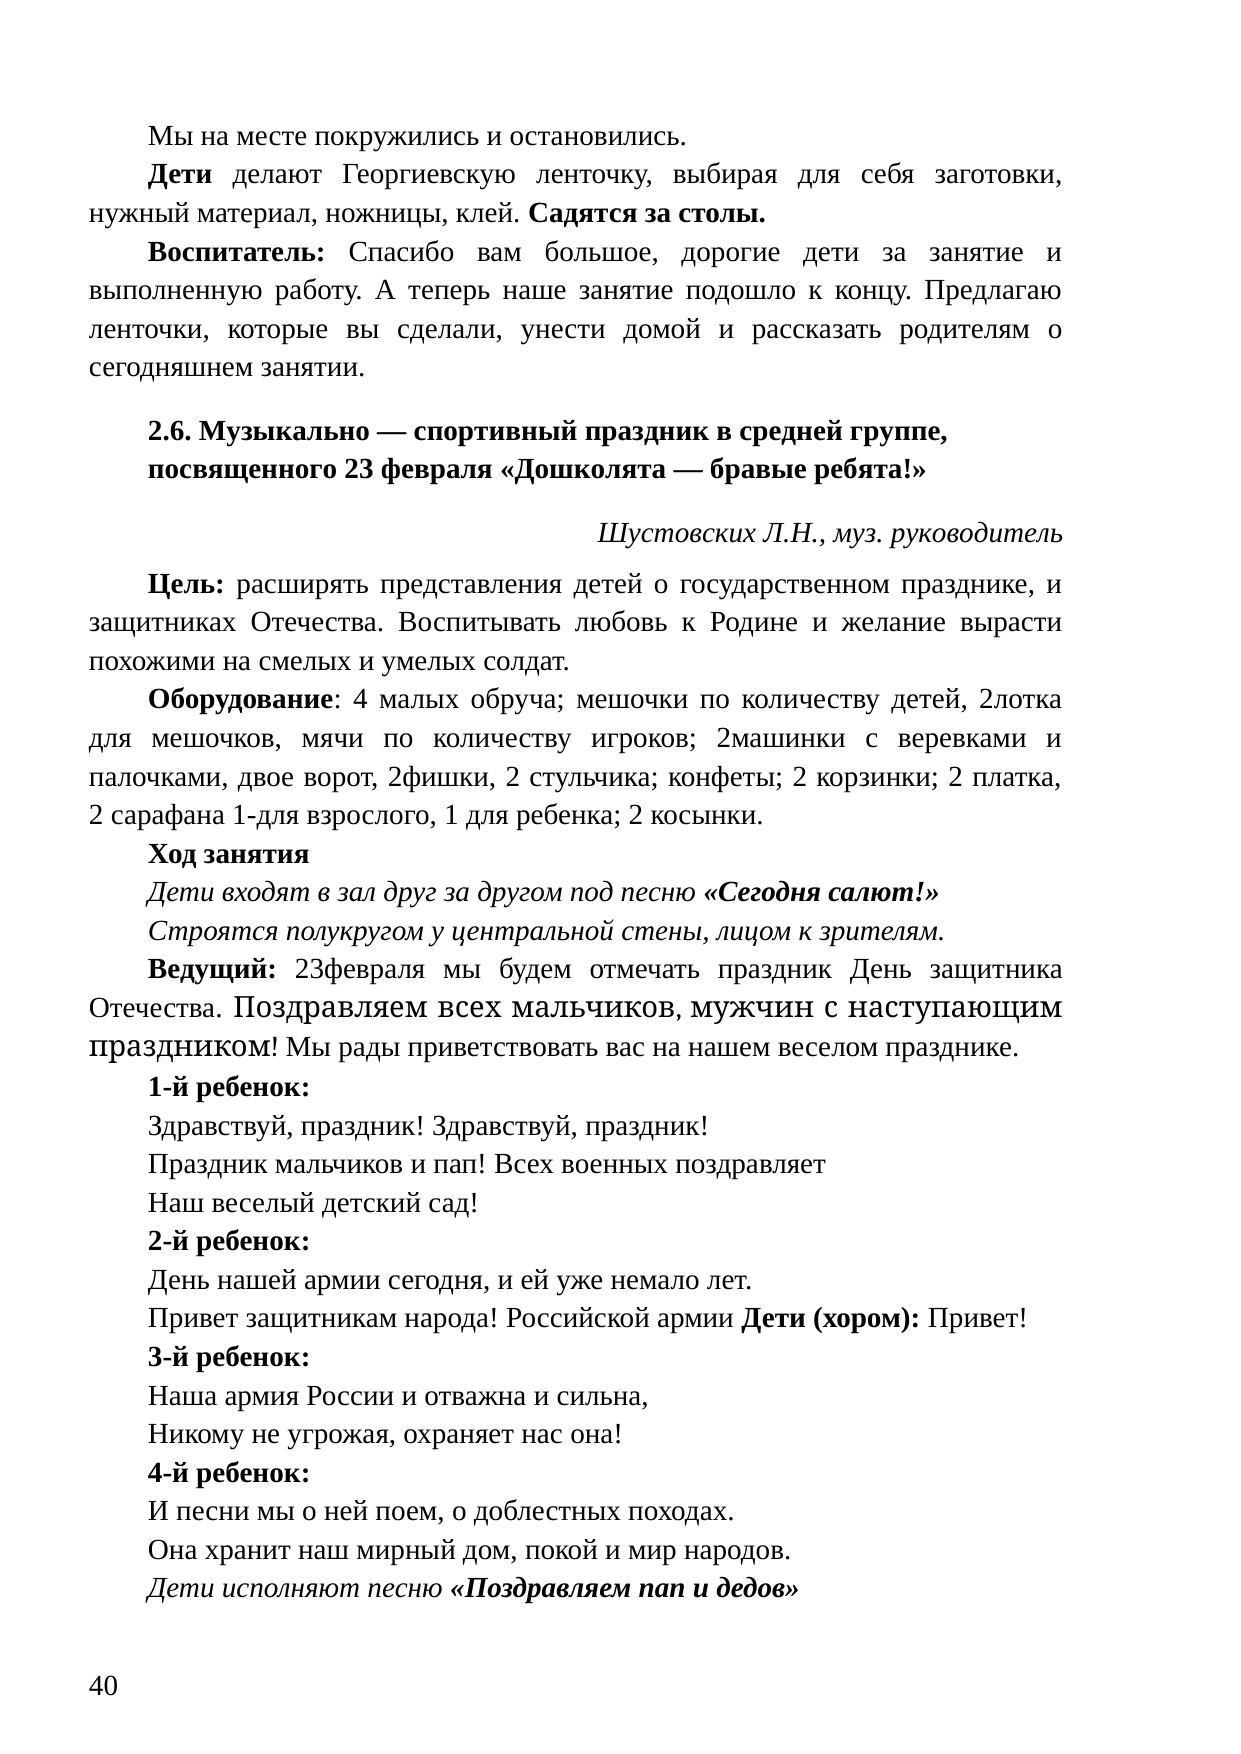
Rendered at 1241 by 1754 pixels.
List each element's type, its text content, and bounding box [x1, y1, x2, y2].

text Дети исполняют песню «Поздравляем пап и дедов» [89, 1570, 1063, 1604]
text 2-й ребенок: [89, 1223, 1063, 1257]
text Дети делают Георгиевскую ленточку, выбирая для себя заготовки, нужный материал, ножницы, клей. Садятся за столы. [89, 157, 1063, 229]
text Шустовских Л.Н., муз. руководитель [89, 515, 1063, 548]
text День нашей армии сегодня, и ей уже немало лет. [89, 1262, 1063, 1296]
text 3-й ребенок: [89, 1339, 1063, 1373]
text Строятся полукругом у центральной стены, лицом к зрителям. [89, 913, 1063, 946]
text Ведущий: 23февраля мы будем отмечать праздник День защитника Отечества. Поздравляем всех мальчиков, мужчин с наступающим праздником! Мы рады приветствовать вас на нашем веселом празднике. [89, 951, 1063, 1064]
text Здравствуй, праздник! Здравствуй, праздник! [89, 1108, 1063, 1141]
text Праздник мальчиков и пап! Всех военных поздравляет [89, 1146, 1063, 1180]
subtitle 2.6. Музыкально — спортивный праздник в средней группе, посвященного 23 февраля «Дошколята — бравые ребята!» [148, 413, 1063, 485]
text Ход занятия [89, 836, 1063, 869]
text Цель: расширять представления детей о государственном празднике, и защитниках Отечества. Воспитывать любовь к Родине и желание вырасти похожими на смелых и умелых солдат. [89, 566, 1063, 677]
text Привет защитникам народа! Российской армии Дети (хором): Привет! [89, 1301, 1063, 1334]
text Оборудование: 4 малых обруча; мешочки по количеству детей, 2лотка для мешочков, мячи по количеству игроков; 2машинки с веревками и палочками, двое ворот, 2фишки, 2 стульчика; конфеты; 2 корзинки; 2 платка, 2 сарафана 1-для взрослого, 1 для ребенка; 2 косынки. [89, 682, 1063, 831]
text 1-й ребенок: [89, 1069, 1063, 1103]
text Наш веселый детский сад! [89, 1185, 1063, 1218]
text Наша армия России и отважна и сильна, [89, 1378, 1063, 1411]
text 4-й ребенок: [89, 1455, 1063, 1488]
text Она хранит наш мирный дом, покой и мир народов. [89, 1532, 1063, 1565]
text Мы на месте покружились и остановились. [89, 118, 1063, 152]
text Никому не угрожая, охраняет нас она! [89, 1416, 1063, 1450]
text И песни мы о ней поем, о доблестных походах. [89, 1493, 1063, 1527]
text Воспитатель: Спасибо вам большое, дорогие дети за занятие и выполненную работу. А теперь наше занятие подошло к концу. Предлагаю ленточки, которые вы сделали, унести домой и рассказать родителям о сегодняшнем занятии. [89, 234, 1063, 383]
text Дети входят в зал друг за другом под песню «Сегодня салют!» [89, 874, 1063, 908]
